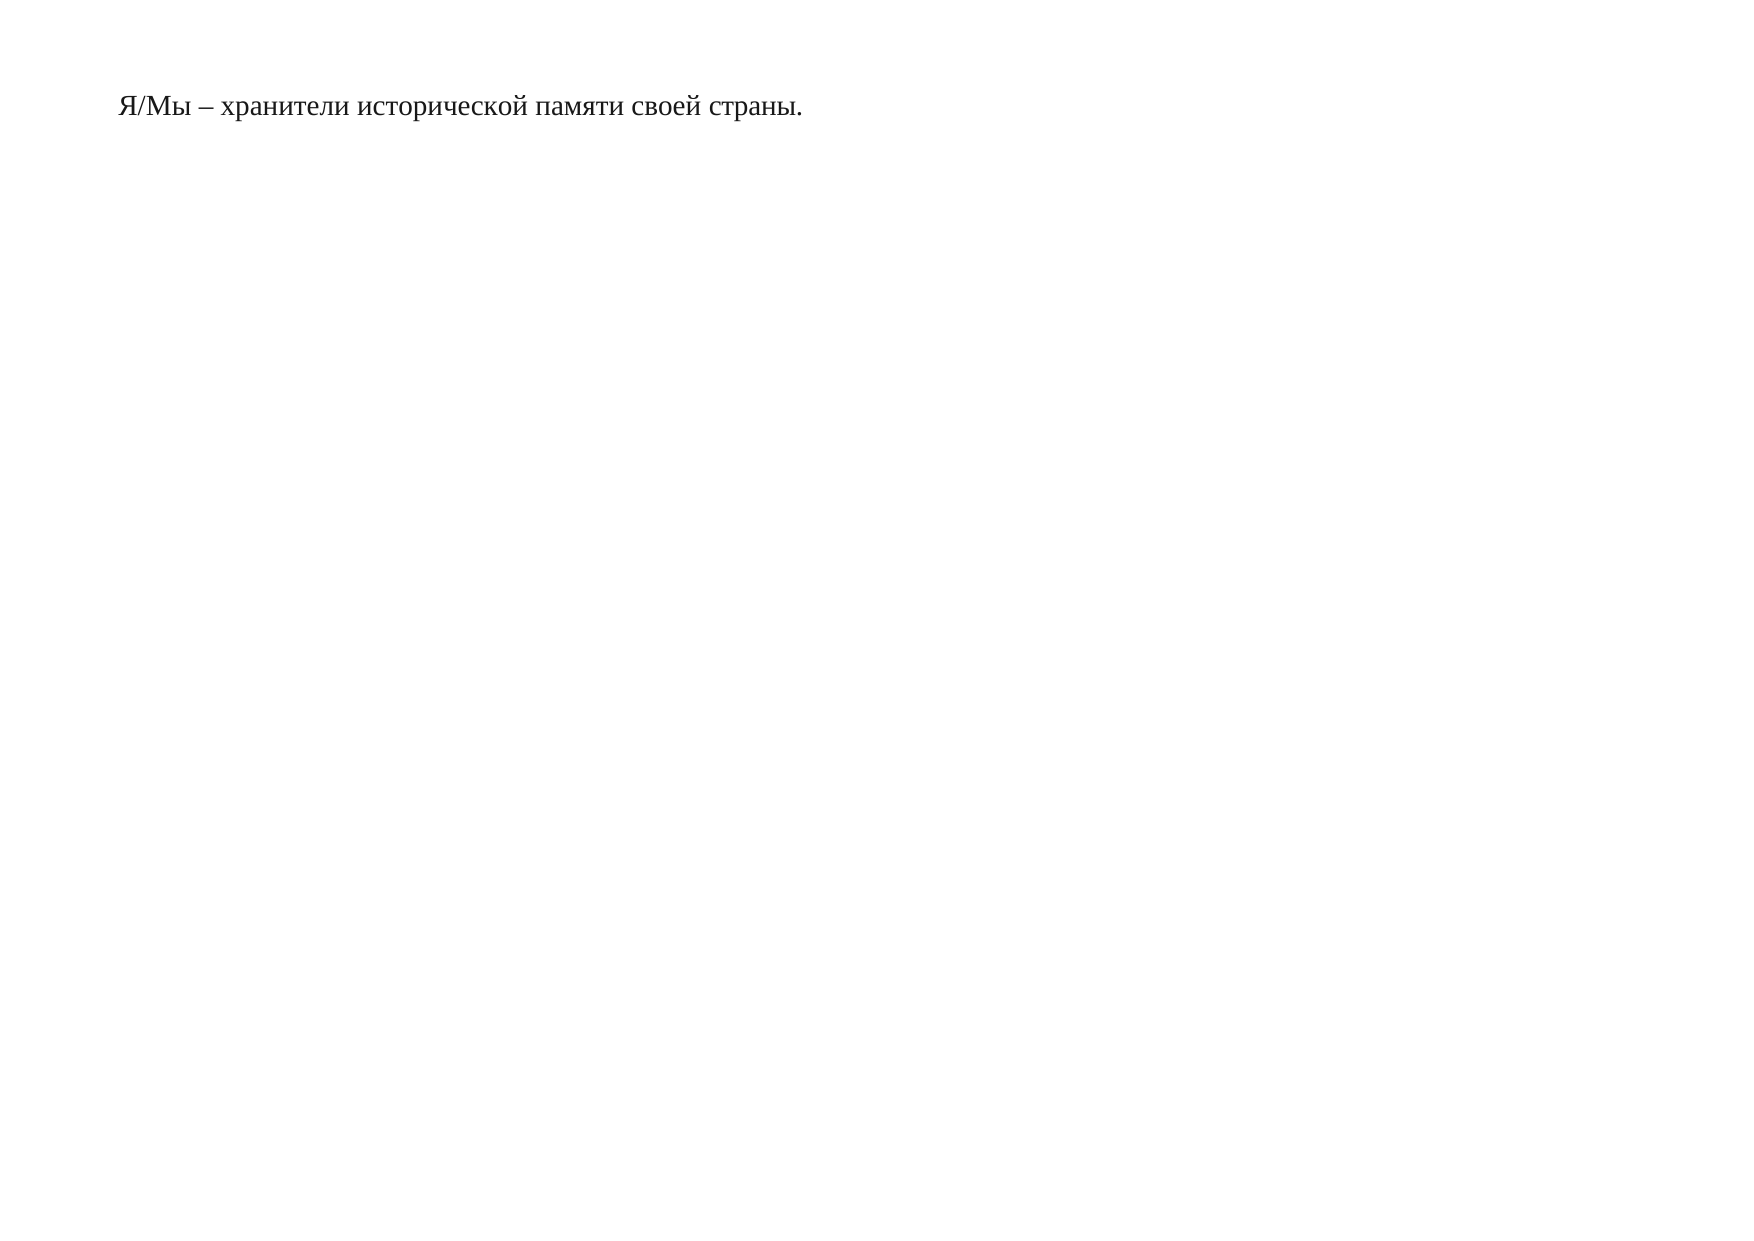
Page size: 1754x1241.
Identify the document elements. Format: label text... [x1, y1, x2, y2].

text Я/Мы – хранители исторической памяти своей страны. [118, 88, 1636, 122]
